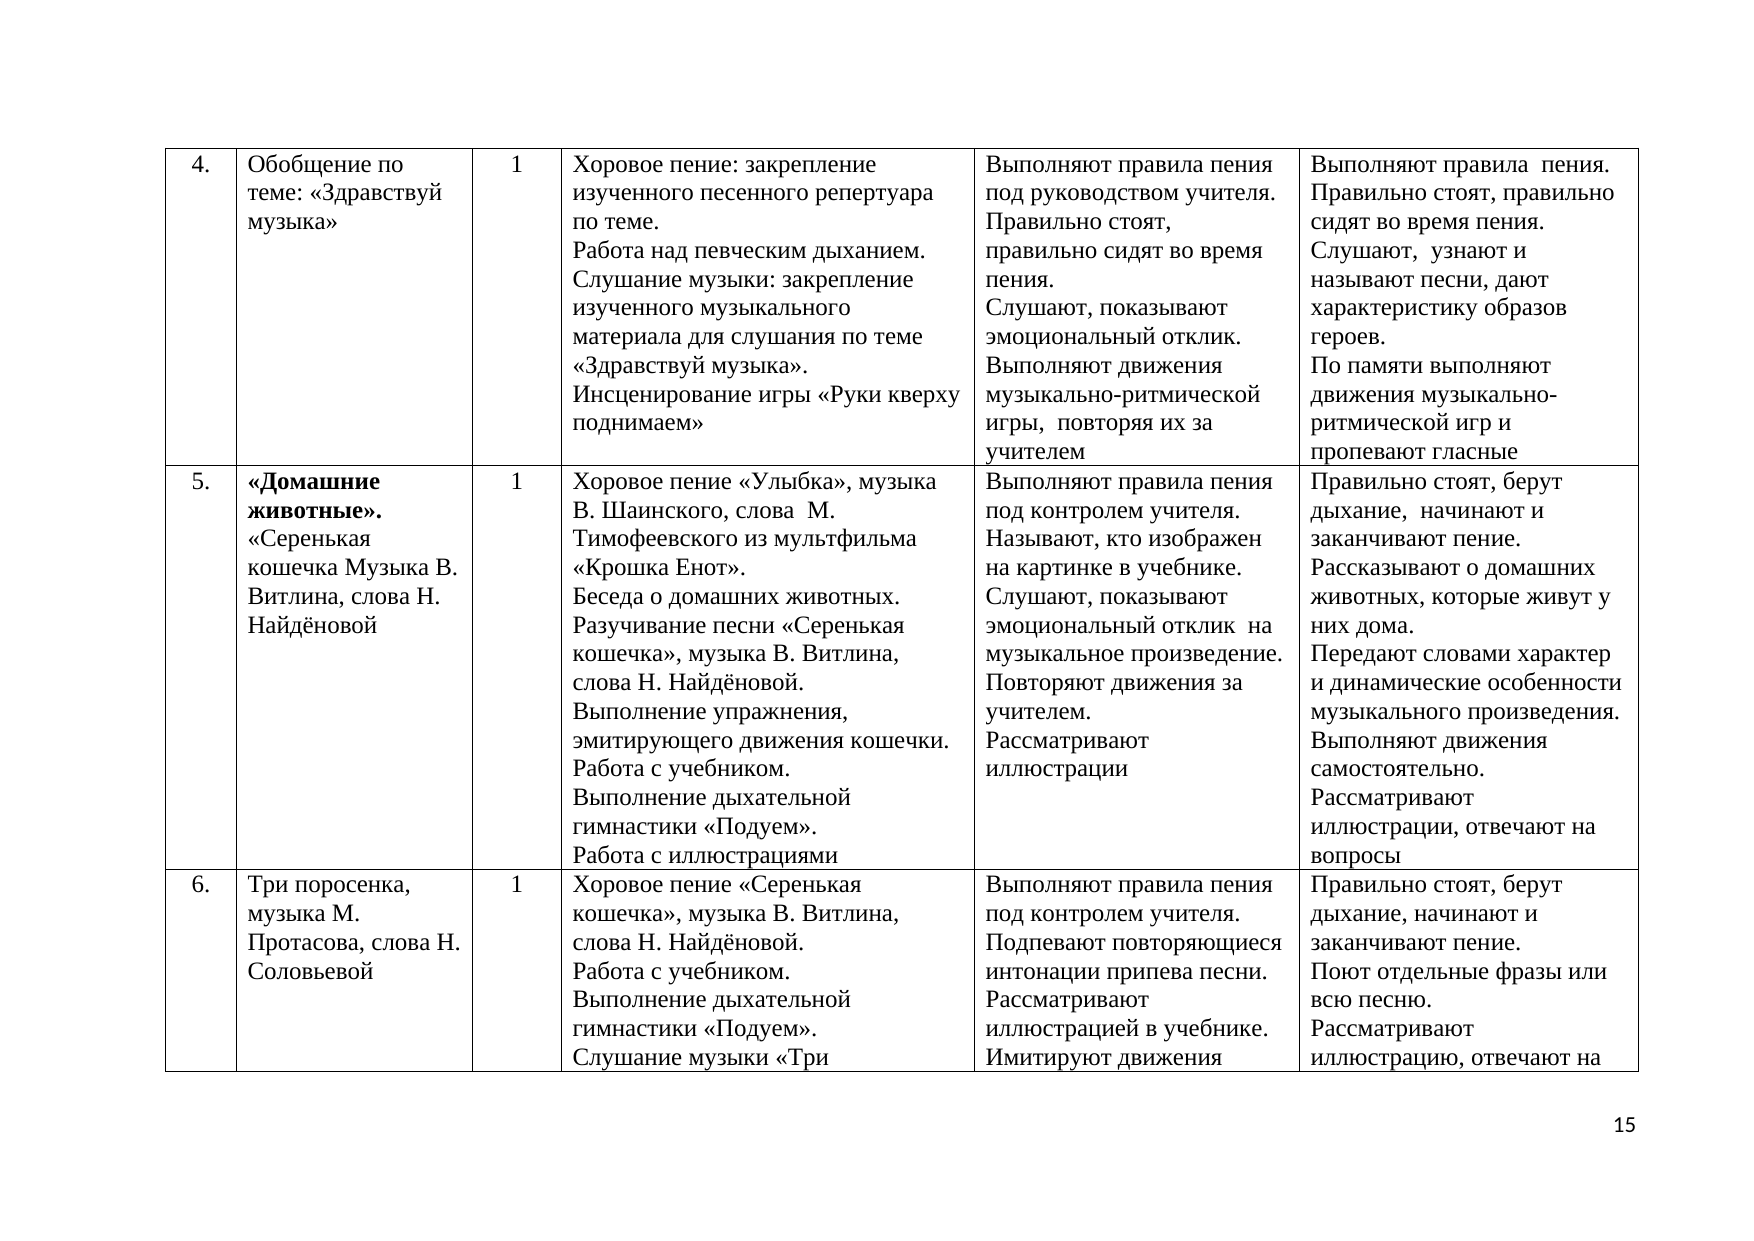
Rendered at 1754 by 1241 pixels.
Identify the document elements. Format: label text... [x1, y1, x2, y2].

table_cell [1300, 870, 1638, 1071]
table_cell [562, 870, 974, 1071]
table_header Хоровое пение: закрепление изученного песенного репертуара по теме. Работа над певческим дыханием. Слушание музыки: закрепление изученного музыкального материала для слушания по теме «Здравствуй музыка». Инсценирование игры «Руки кверху поднимаем» [562, 149, 974, 465]
table_cell 1 [473, 466, 561, 868]
table_cell 6. [166, 870, 236, 1071]
table_cell «Домашние животные». «Серенькая кошечка Музыка В. Витлина, слова Н. Найдёновой [237, 466, 472, 868]
table_cell 5. [166, 466, 236, 868]
table_cell Выполняют правила пения под контролем учителя. Называют, кто изображен на картинке в учебнике. Слушают, показывают эмоциональный отклик на музыкальное произведение. Повторяют движения за учителем. Рассматривают иллюстрации [975, 466, 1299, 868]
table_header Выполняют правила пения. Правильно стоят, правильно сидят во время пения. Слушают, узнают и называют песни, дают характеристику образов героев. По памяти выполняют движения музыкально-ритмической игр и пропевают гласные [1300, 149, 1638, 465]
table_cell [237, 870, 472, 1071]
table_header Выполняют правила пения под руководством учителя. Правильно стоят, правильно сидят во время пения. Слушают, показывают эмоциональный отклик. Выполняют движения музыкально-ритмической игры, повторяя их за учителем [975, 149, 1299, 465]
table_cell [975, 870, 1299, 1071]
table_cell Хоровое пение «Улыбка», музыка В. Шаинского, слова М. Тимофеевского из мультфильма «Крошка Енот». Беседа о домашних животных. Разучивание песни «Серенькая кошечка», музыка В. Витлина, слова Н. Найдёновой. Выполнение упражнения, эмитирующего движения кошечки. Работа с учебником. Выполнение дыхательной гимнастики «Подуем». Работа с иллюстрациями [562, 466, 974, 868]
table_header Обобщение по теме: «Здравствуй музыка» [237, 149, 472, 465]
table_header 4. [166, 149, 236, 465]
table_header 1 [473, 149, 561, 465]
table_cell Правильно стоят, берут дыхание, начинают и заканчивают пение. Рассказывают о домашних животных, которые живут у них дома. Передают словами характер и динамические особенности музыкального произведения. Выполняют движения самостоятельно. Рассматривают иллюстрации, отвечают на вопросы [1300, 466, 1638, 868]
table_cell 1 [473, 870, 561, 1071]
